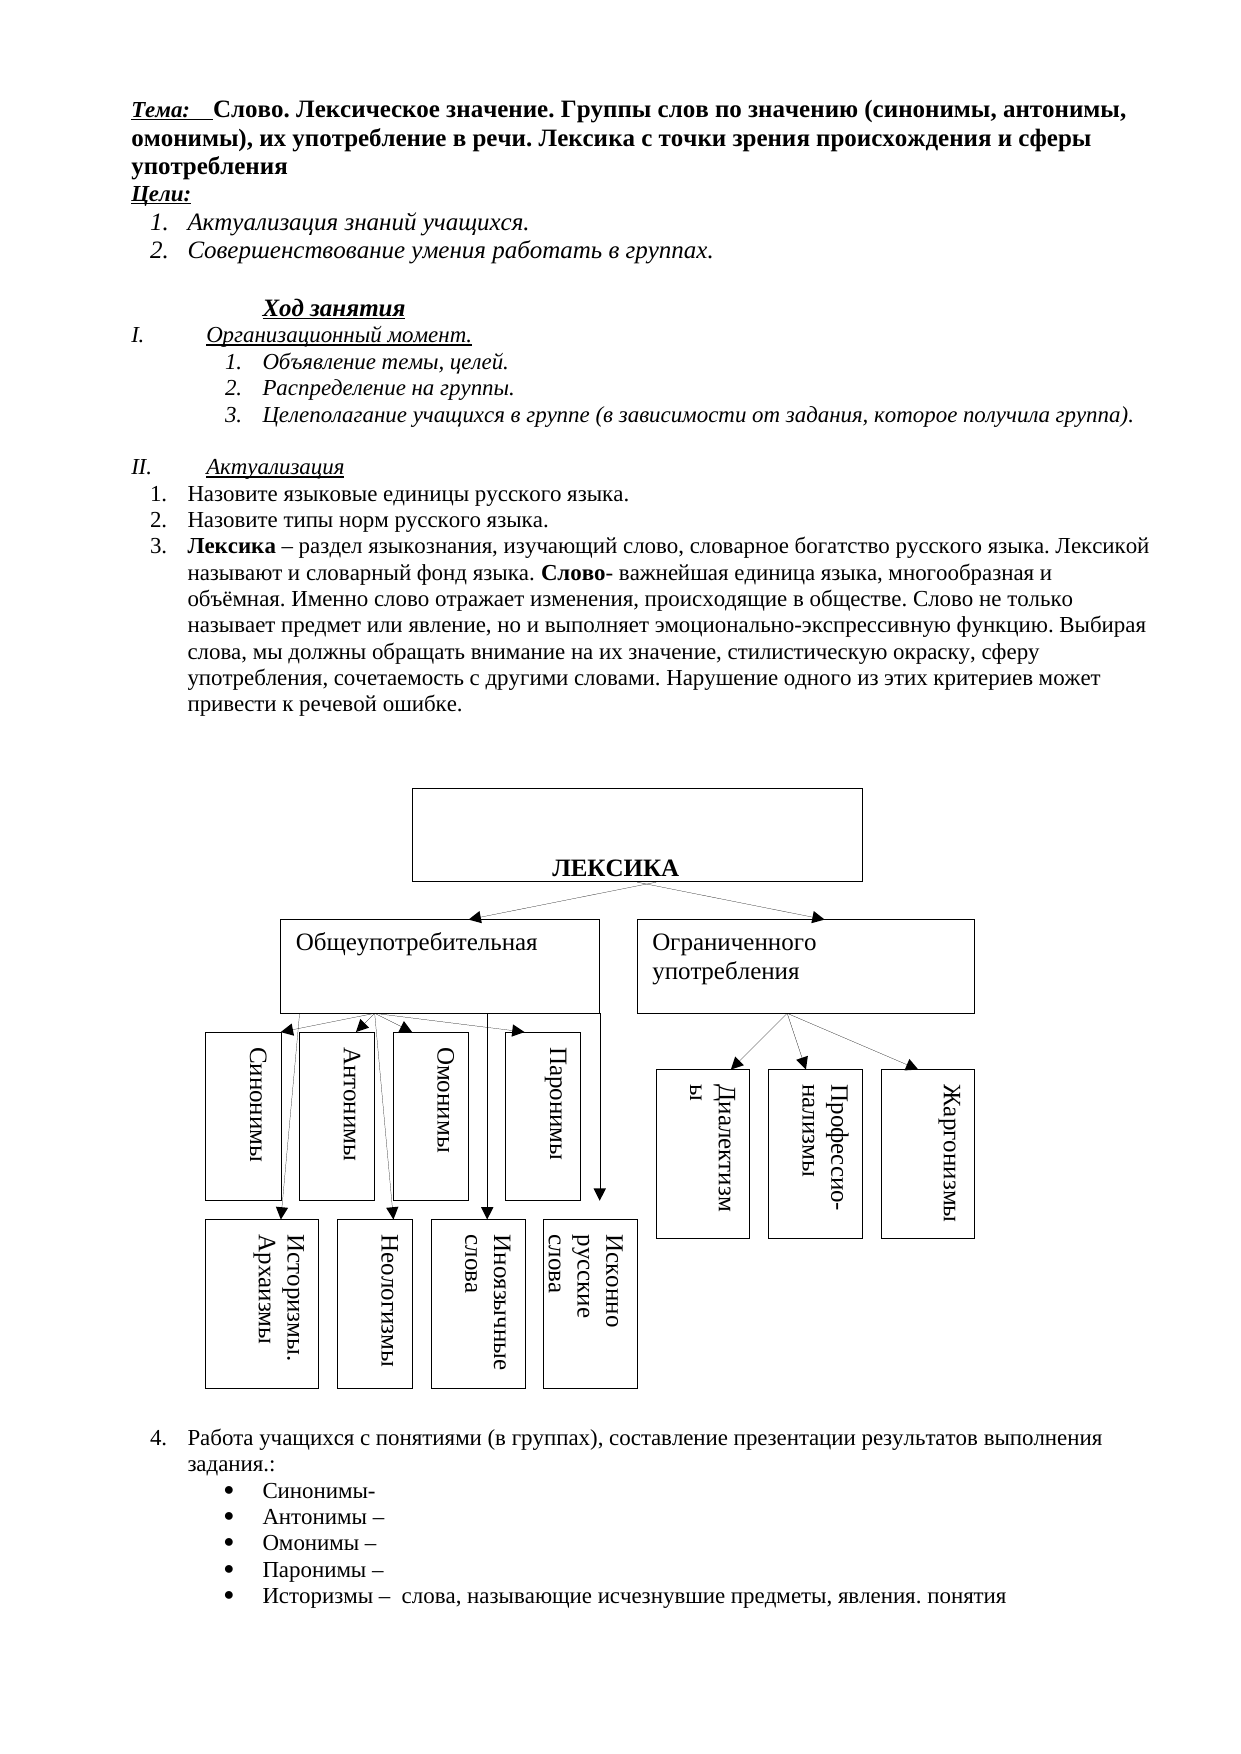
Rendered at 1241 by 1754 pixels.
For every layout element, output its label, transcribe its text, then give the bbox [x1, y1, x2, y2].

list Объявление темы, целей. [225, 348, 1152, 374]
list Назовите типы норм русского языка. [150, 506, 1152, 532]
list Актуализация [131, 453, 1152, 480]
list Лексика – раздел языкознания, изучающий слово, словарное богатство русского языка. Лексикой называют и словарный фонд языка. Слово- важнейшая единица языка, многообразная и объёмная. Именно слово отражает изменения, происходящие в обществе. Слово не только называет предмет или явление, но и выполняет эмоционально-экспрессивную функцию. Выбирая слова, мы должны обращать внимание на их значение, стилистическую окраску, сферу употребления, сочетаемость с другими словами. Нарушение одного из этих критериев может привести к речевой ошибке. [150, 532, 1152, 717]
list Антонимы – [225, 1503, 1152, 1529]
list Омонимы – [225, 1529, 1152, 1556]
list Совершенствование умения работать в группах. [150, 235, 1152, 264]
list Распределение на группы. [225, 374, 1152, 401]
list Работа учащихся с понятиями (в группах), составление презентации результатов выполнения задания.: [150, 1424, 1152, 1477]
list Организационный момент. [131, 322, 1152, 348]
text Цели: [131, 180, 1152, 207]
text Ход занятия [262, 293, 1152, 322]
list Назовите языковые единицы русского языка. [150, 480, 1152, 506]
list Паронимы – [225, 1556, 1152, 1582]
list Историзмы – слова, называющие исчезнувшие предметы, явления. понятия [225, 1582, 1152, 1608]
list Целеполагание учащихся в группе (в зависимости от задания, которое получила группа). [225, 401, 1152, 427]
list Синонимы- [225, 1477, 1152, 1503]
list Актуализация знаний учащихся. [150, 207, 1152, 235]
text Тема: Слово. Лексическое значение. Группы слов по значению (синонимы, антонимы, омонимы), их употребление в речи. Лексика с точки зрения происхождения и сферы употребления [131, 94, 1152, 180]
